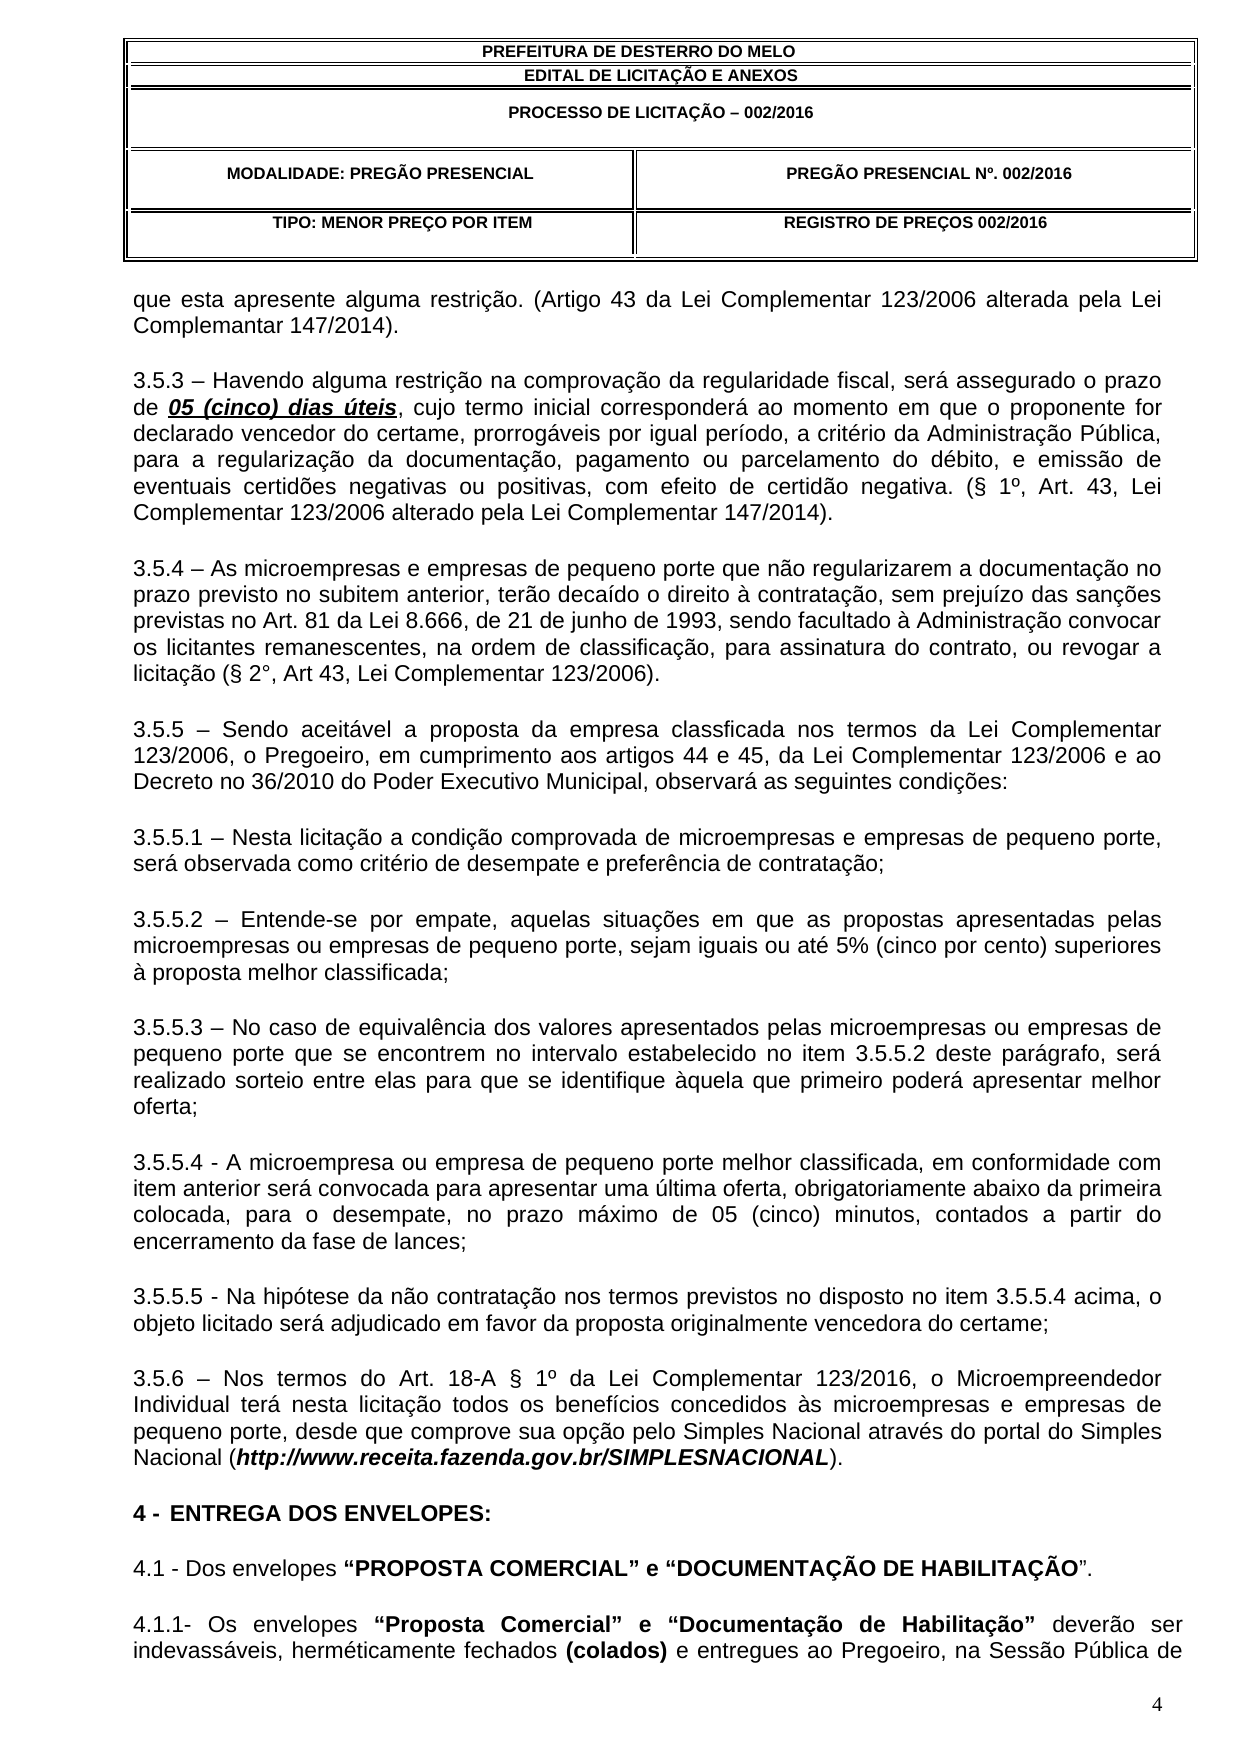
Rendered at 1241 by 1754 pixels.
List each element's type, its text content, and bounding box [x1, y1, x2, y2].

text 4 - ENTREGA DOS ENVELOPES: [133, 1499, 1183, 1526]
text 3.5.6 – Nos termos do Art. 18-A § 1º da Lei Complementar 123/2016, o Microempreendedor Individual terá nesta licitação todos os benefícios concedidos às microempresas e empresas de pequeno porte, desde que comprove sua opção pelo Simples Nacional através do portal do Simples Nacional (http://www.receita.fazenda.gov.br/SIMPLESNACIONAL). [133, 1365, 1162, 1470]
text 3.5.5.1 – Nesta licitação a condição comprovada de microempresas e empresas de pequeno porte, será observada como critério de desempate e preferência de contratação; [133, 824, 1162, 877]
text 3.5.4 – As microempresas e empresas de pequeno porte que não regularizarem a documentação no prazo previsto no subitem anterior, terão decaído o direito à contratação, sem prejuízo das sanções previstas no Art. 81 da Lei 8.666, de 21 de junho de 1993, sendo facultado à Administração convocar os licitantes remanescentes, na ordem de classificação, para assinatura do contrato, ou revogar a licitação (§ 2°, Art 43, Lei Complementar 123/2006). [133, 555, 1162, 686]
text 3.5.5.5 - Na hipótese da não contratação nos termos previstos no disposto no item 3.5.5.4 acima, o objeto licitado será adjudicado em favor da proposta originalmente vencedora do certame; [133, 1283, 1162, 1336]
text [133, 286, 1162, 338]
text 3.5.3 – Havendo alguma restrição na comprovação da regularidade fiscal, será assegurado o prazo de 05 (cinco) dias úteis, cujo termo inicial corresponderá ao momento em que o proponente for declarado vencedor do certame, prorrogáveis por igual período, a critério da Administração Pública, para a regularização da documentação, pagamento ou parcelamento do débito, e emissão de eventuais certidões negativas ou positivas, com efeito de certidão negativa. (§ 1º, Art. 43, Lei Complementar 123/2006 alterado pela Lei Complementar 147/2014). [133, 367, 1162, 526]
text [133, 1611, 1183, 1663]
text 3.5.5.3 – No caso de equivalência dos valores apresentados pelas microempresas ou empresas de pequeno porte que se encontrem no intervalo estabelecido no item 3.5.5.2 deste parágrafo, será realizado sorteio entre elas para que se identifique àquela que primeiro poderá apresentar melhor oferta; [133, 1014, 1162, 1119]
text 3.5.5 – Sendo aceitável a proposta da empresa classficada nos termos da Lei Complementar 123/2006, o Pregoeiro, em cumprimento aos artigos 44 e 45, da Lei Complementar 123/2006 e ao Decreto no 36/2010 do Poder Executivo Municipal, observará as seguintes condições: [133, 716, 1162, 795]
text 3.5.5.2 – Entende-se por empate, aquelas situações em que as propostas apresentadas pelas microempresas ou empresas de pequeno porte, sejam iguais ou até 5% (cinco por cento) superiores à proposta melhor classificada; [133, 906, 1162, 985]
text 4.1 - Dos envelopes “PROPOSTA COMERCIAL” e “DOCUMENTAÇÃO DE HABILITAÇÃO”. [133, 1555, 1183, 1581]
text 3.5.5.4 - A microempresa ou empresa de pequeno porte melhor classificada, em conformidade com item anterior será convocada para apresentar uma última oferta, obrigatoriamente abaixo da primeira colocada, para o desempate, no prazo máximo de 05 (cinco) minutos, contados a partir do encerramento da fase de lances; [133, 1148, 1162, 1254]
